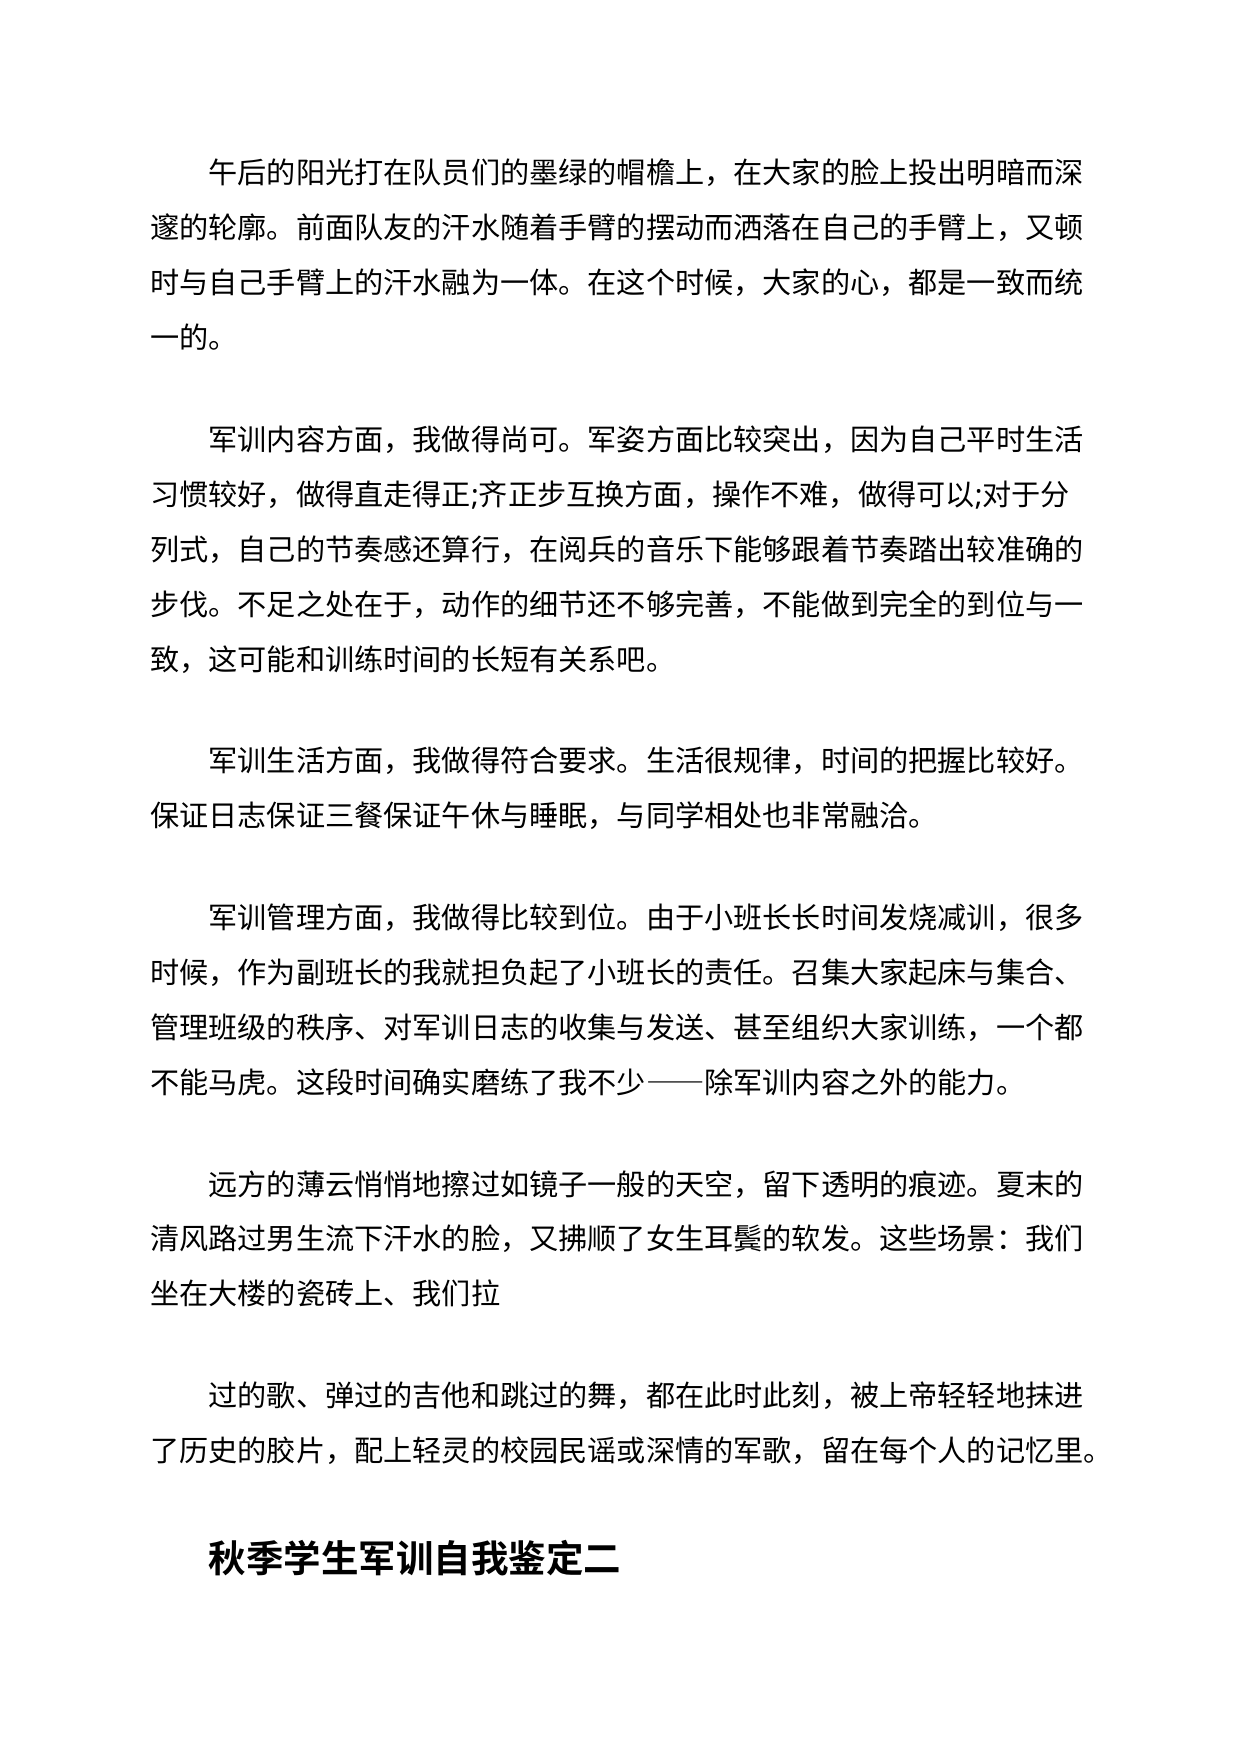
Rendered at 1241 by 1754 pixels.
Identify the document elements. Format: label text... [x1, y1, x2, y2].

text 过的歌、弹过的吉他和跳过的舞，都在此时此刻，被上帝轻轻地抹进了历史的胶片，配上轻灵的校园民谣或深情的军歌，留在每个人的记忆里。 [150, 1373, 1090, 1470]
text 军训管理方面，我做得比较到位。由于小班长长时间发烧减训，很多时候，作为副班长的我就担负起了小班长的责任。召集大家起床与集合、管理班级的秩序、对军训日志的收集与发送、甚至组织大家训练，一个都不能马虎。这段时间确实磨练了我不少——除军训内容之外的能力。 [150, 894, 1090, 1102]
text 远方的薄云悄悄地擦过如镜子一般的天空，留下透明的痕迹。夏末的清风路过男生流下汗水的脸，又拂顺了女生耳鬓的软发。这些场景：我们坐在大楼的瓷砖上、我们拉 [150, 1161, 1090, 1313]
text 军训内容方面，我做得尚可。军姿方面比较突出，因为自己平时生活习惯较好，做得直走得正;齐正步互换方面，操作不难，做得可以;对于分列式，自己的节奏感还算行，在阅兵的音乐下能够跟着节奏踏出较准确的步伐。不足之处在于，动作的细节还不够完善，不能做到完全的到位与一致，这可能和训练时间的长短有关系吧。 [150, 416, 1090, 678]
text 军训生活方面，我做得符合要求。生活很规律，时间的把握比较好。保证日志保证三餐保证午休与睡眠，与同学相处也非常融洽。 [150, 738, 1090, 835]
text 午后的阳光打在队员们的墨绿的帽檐上，在大家的脸上投出明暗而深邃的轮廓。前面队友的汗水随着手臂的摆动而洒落在自己的手臂上，又顿时与自己手臂上的汗水融为一体。在这个时候，大家的心，都是一致而统一的。 [150, 150, 1090, 357]
text 秋季学生军训自我鉴定二 [150, 1529, 1090, 1583]
